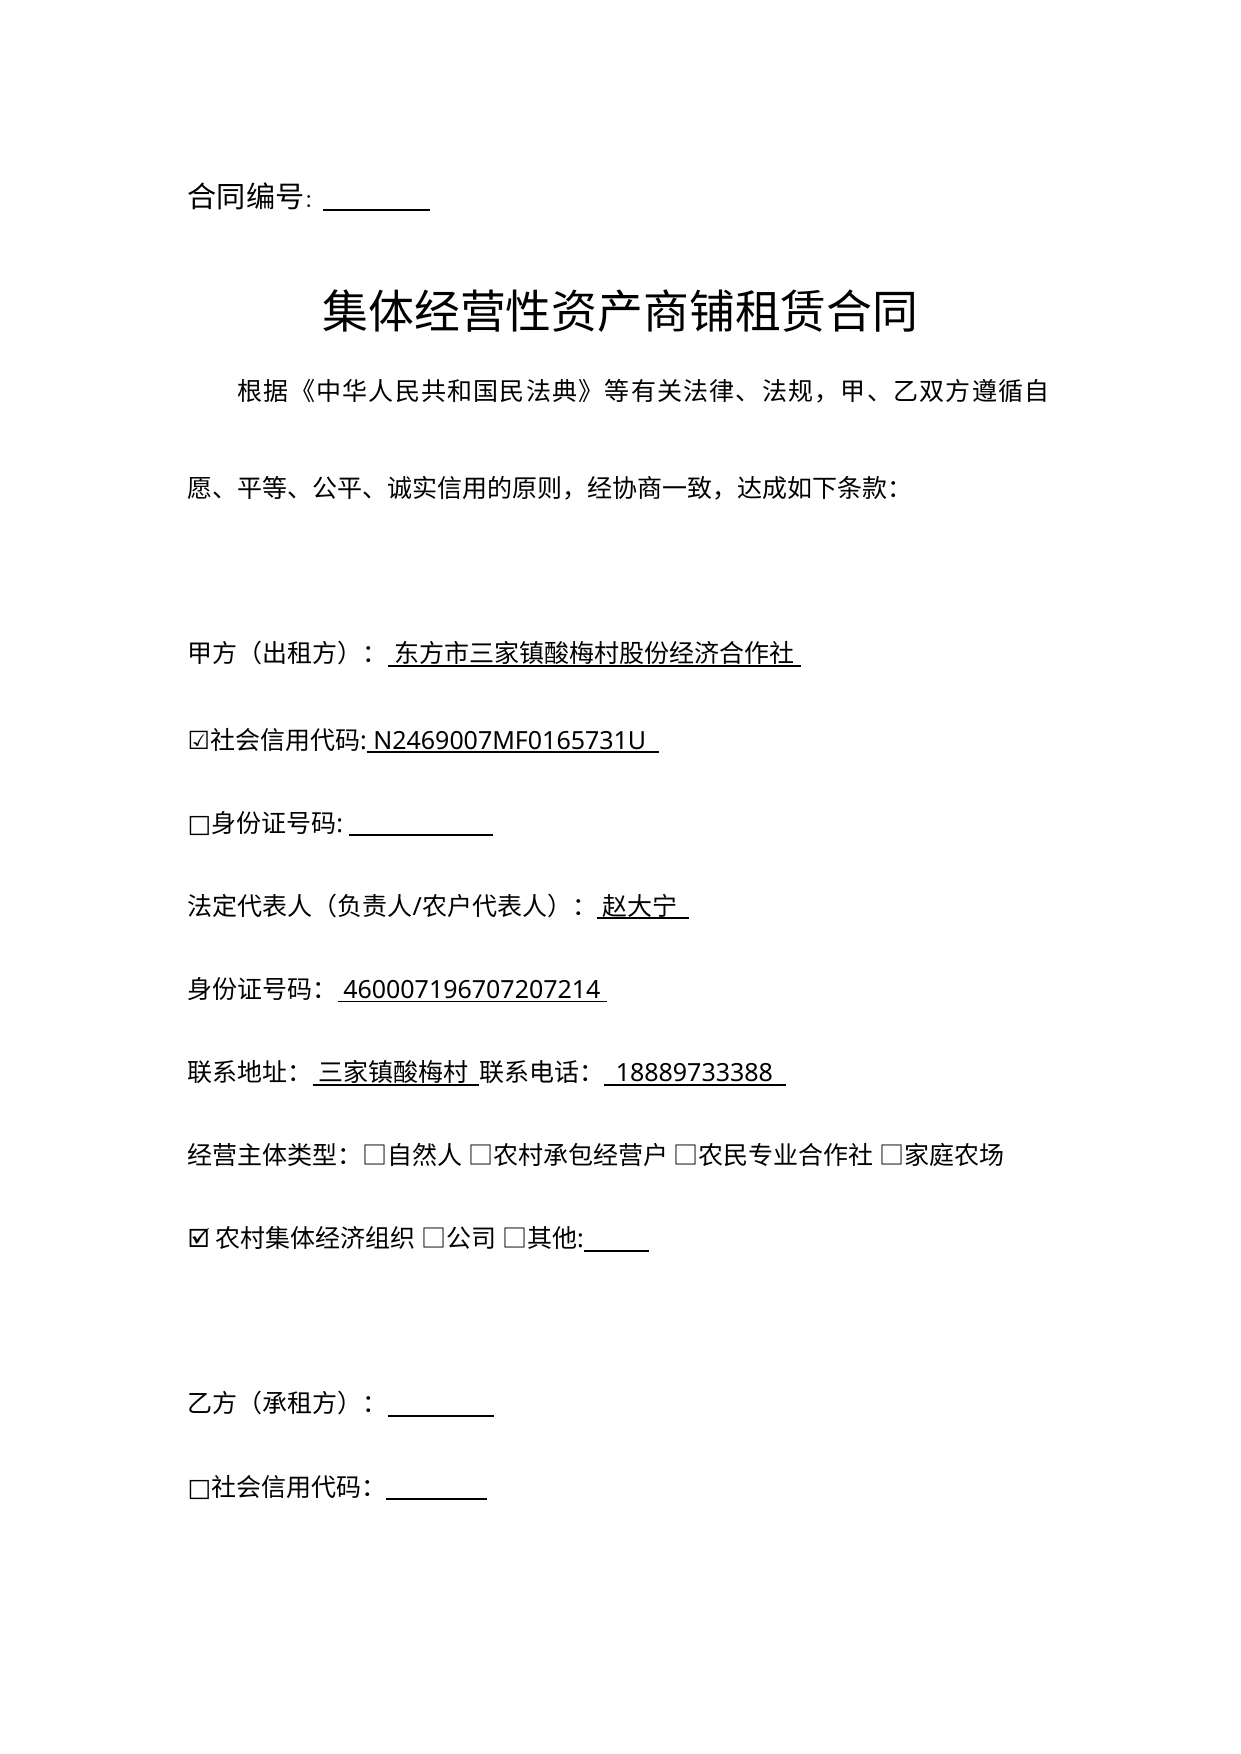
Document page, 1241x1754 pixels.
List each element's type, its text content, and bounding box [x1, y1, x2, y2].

text □身份证号码: [187, 789, 1053, 854]
text 乙方（承租方）： [187, 1369, 1053, 1434]
text ☑社会信用代码: N2469007MF0165731U [187, 706, 1053, 771]
text 联系地址： 三家镇酸梅村 联系电话： 18889733388 [187, 1038, 1053, 1103]
text 根据《中华人民共和国民法典》等有关法律、法规，甲、乙双方遵循自愿、平等、公平、诚实信用的原则，经协商一致，达成如下条款： [187, 357, 1053, 519]
text 身份证号码： 460007196707207214 [187, 955, 1053, 1020]
text 甲方（出租方）： 东方市三家镇酸梅村股份经济合作社 [187, 619, 1053, 684]
text □社会信用代码： [187, 1453, 1053, 1518]
text 农村集体经济组织 □公司 □其他: [187, 1204, 1053, 1269]
text 经营主体类型：□自然人 □农村承包经营户 □农民专业合作社 □家庭农场 [187, 1121, 1053, 1186]
text 合同编号： [187, 162, 1053, 227]
text 法定代表人（负责人/农户代表人）： 赵大宁 [187, 872, 1053, 937]
text 集体经营性资产商铺租赁合同 [187, 259, 1053, 357]
